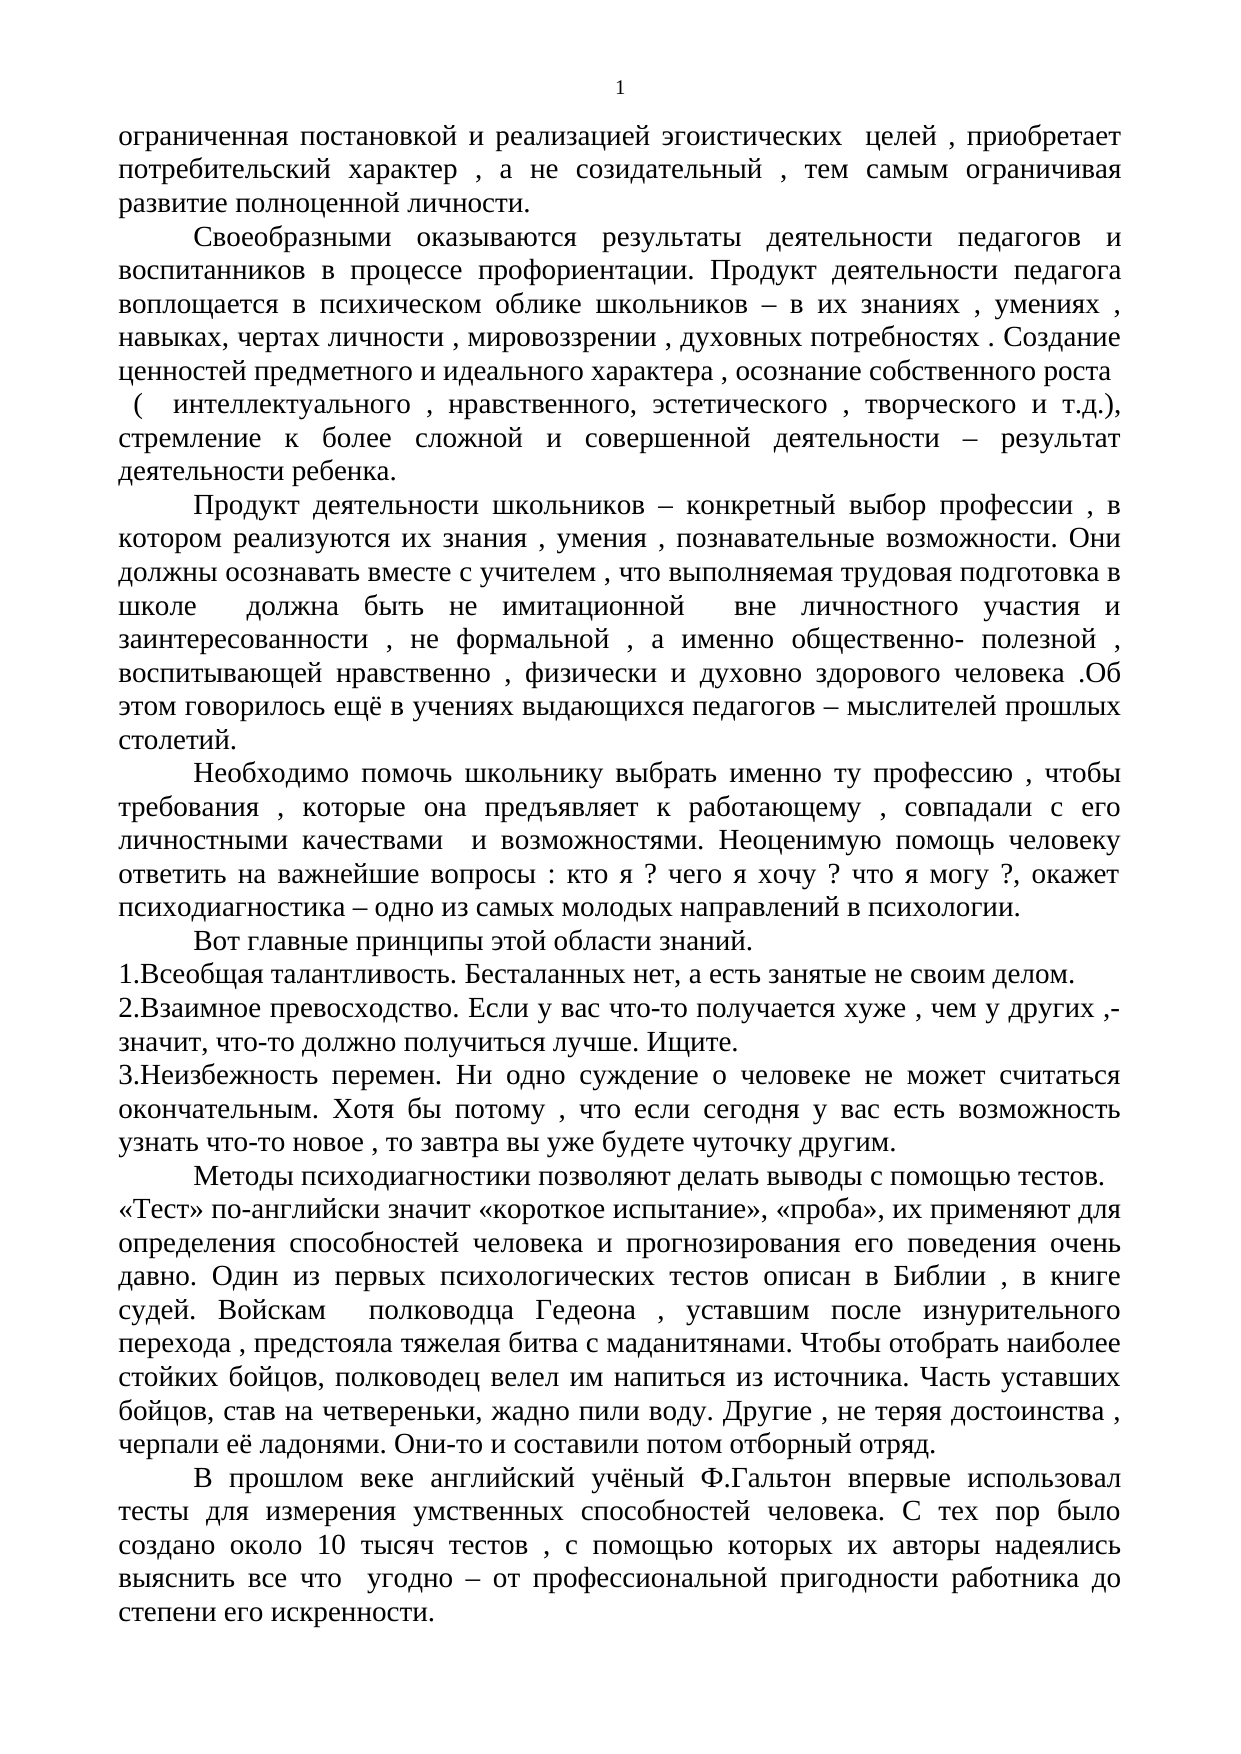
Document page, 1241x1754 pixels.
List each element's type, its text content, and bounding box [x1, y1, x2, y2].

text «Тест» по-английски значит «короткое испытание», «проба», их применяют для определения способностей человека и прогнозирования его поведения очень давно. Один из первых психологических тестов описан в Библии , в книге судей. Войскам полководца Гедеона , уставшим после изнурительного перехода , предстояла тяжелая битва с маданитянами. Чтобы отобрать наиболее стойких бойцов, полководец велел им напиться из источника. Часть уставших бойцов, став на четвереньки, жадно пили воду. Другие , не теряя достоинства , черпали её ладонями. Они-то и составили потом отборный отряд. [118, 1191, 1122, 1460]
text ( интеллектуального , нравственного, эстетического , творческого и т.д.), стремление к более сложной и совершенной деятельности – результат деятельности ребенка. [118, 386, 1122, 487]
text В прошлом веке английский учёный Ф.Гальтон впервые использовал тесты для измерения умственных способностей человека. С тех пор было создано около 10 тысяч тестов , с помощью которых их авторы надеялись выяснить все что угодно – от профессиональной пригодности работника до степени его искренности. [118, 1460, 1122, 1627]
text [118, 118, 1122, 219]
text Методы психодиагностики позволяют делать выводы с помощью тестов. [118, 1158, 1122, 1191]
text Необходимо помочь школьнику выбрать именно ту профессию , чтобы требования , которые она предъявляет к работающему , совпадали с его личностными качествами и возможностями. Неоценимую помощь человеку ответить на важнейшие вопросы : кто я ? чего я хочу ? что я могу ?, окажет психодиагностика – одно из самых молодых направлений в психологии. [118, 755, 1122, 923]
text Своеобразными оказываются результаты деятельности педагогов и воспитанников в процессе профориентации. Продукт деятельности педагога воплощается в психическом облике школьников – в их знаниях , умениях , навыках, чертах личности , мировоззрении , духовных потребностях . Создание ценностей предметного и идеального характера , осознание собственного роста [118, 219, 1122, 386]
text 1.Всеобщая талантливость. Бесталанных нет, а есть занятые не своим делом. [118, 957, 1122, 990]
text 2.Взаимное превосходство. Если у вас что-то получается хуже , чем у других ,- значит, что-то должно получиться лучше. Ищите. [118, 990, 1122, 1057]
text Вот главные принципы этой области знаний. [118, 923, 1122, 957]
text Продукт деятельности школьников – конкретный выбор профессии , в котором реализуются их знания , умения , познавательные возможности. Они должны осознавать вместе с учителем , что выполняемая трудовая подготовка в школе должна быть не имитационной вне личностного участия и заинтересованности , не формальной , а именно общественно- полезной , воспитывающей нравственно , физически и духовно здорового человека .Об этом говорилось ещё в учениях выдающихся педагогов – мыслителей прошлых столетий. [118, 487, 1122, 755]
text 3.Неизбежность перемен. Ни одно суждение о человеке не может считаться окончательным. Хотя бы потому , что если сегодня у вас есть возможность узнать что-то новое , то завтра вы уже будете чуточку другим. [118, 1057, 1122, 1158]
